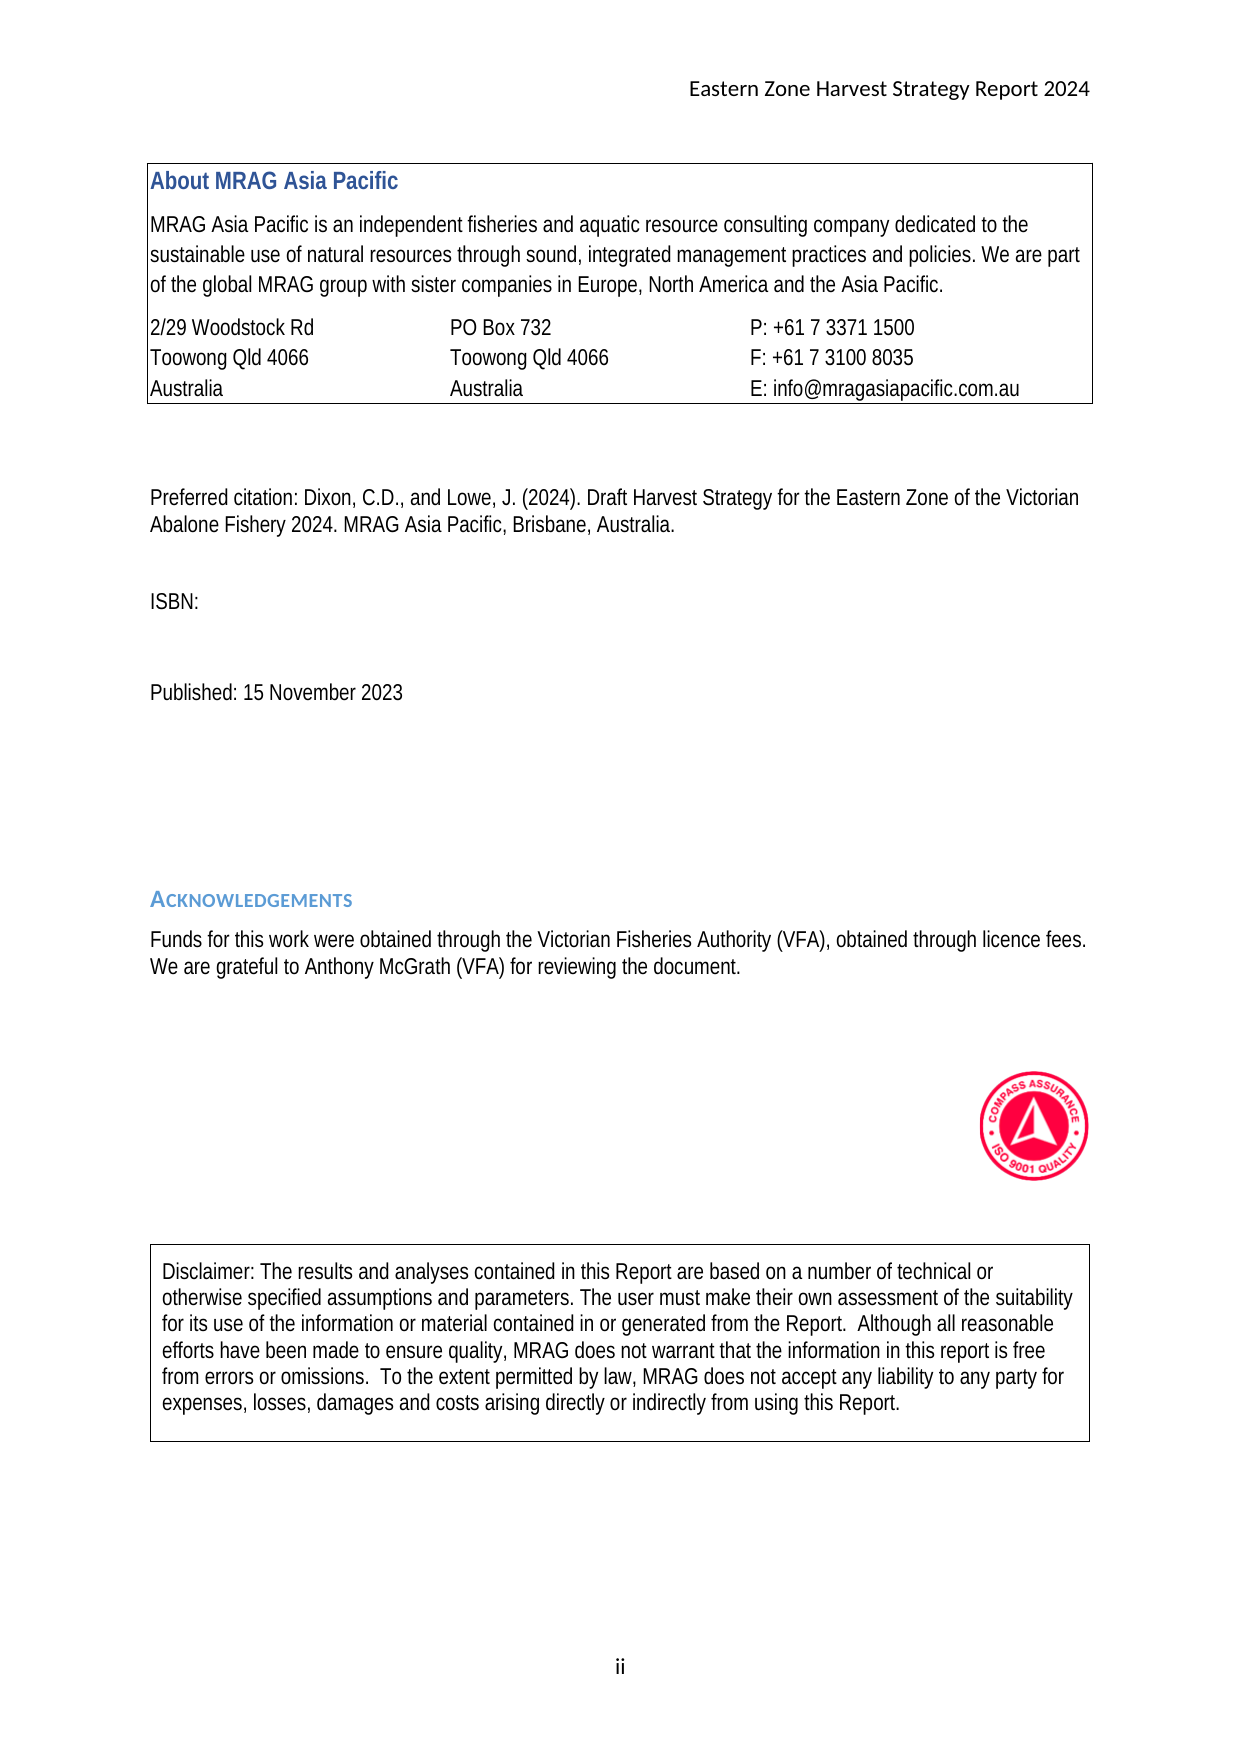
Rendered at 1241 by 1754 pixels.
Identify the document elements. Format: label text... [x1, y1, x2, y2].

text ISBN: [150, 588, 1090, 615]
text Preferred citation: Dixon, C.D., and Lowe, J. (2024). Draft Harvest Strategy for the Eastern Zone of the Victorian Abalone Fishery 2024. MRAG Asia Pacific, Brisbane, Australia. [150, 484, 1090, 537]
text Published: 15 November 2023 [150, 678, 1090, 705]
text 2/29 Woodstock Rd PO Box 732 P: +61 7 3371 1500 [148, 311, 1092, 341]
text MRAG Asia Pacific is an independent fisheries and aquatic resource consulting company dedicated to the sustainable use of natural resources through sound, integrated management practices and policies. We are part of the global MRAG group with sister companies in Europe, North America and the Asia Pacific. [148, 208, 1092, 298]
text Australia Australia E: info@mragasiapacific.com.au [148, 371, 1092, 403]
text About MRAG Asia Pacific [148, 164, 1092, 194]
table_header Disclaimer: The results and analyses contained in this Report are based on a number of technical or otherwise specified assumptions and parameters. The user must make their own assessment of the suitability for its use of the information or material contained in or generated from the Report. Although all reasonable efforts have been made to ensure quality, MRAG does not warrant that the information in this report is free from errors or omissions. To the extent permitted by law, MRAG does not accept any liability to any party for expenses, losses, damages and costs arising directly or indirectly from using this Report. [151, 1245, 1089, 1441]
picture [979, 1071, 1089, 1181]
text Acknowledgements [150, 883, 1090, 914]
text Toowong Qld 4066 Toowong Qld 4066 F: +61 7 3100 8035 [148, 341, 1092, 371]
text Funds for this work were obtained through the Victorian Fisheries Authority (VFA), obtained through licence fees. We are grateful to Anthony McGrath (VFA) for reviewing the document. [150, 926, 1090, 979]
